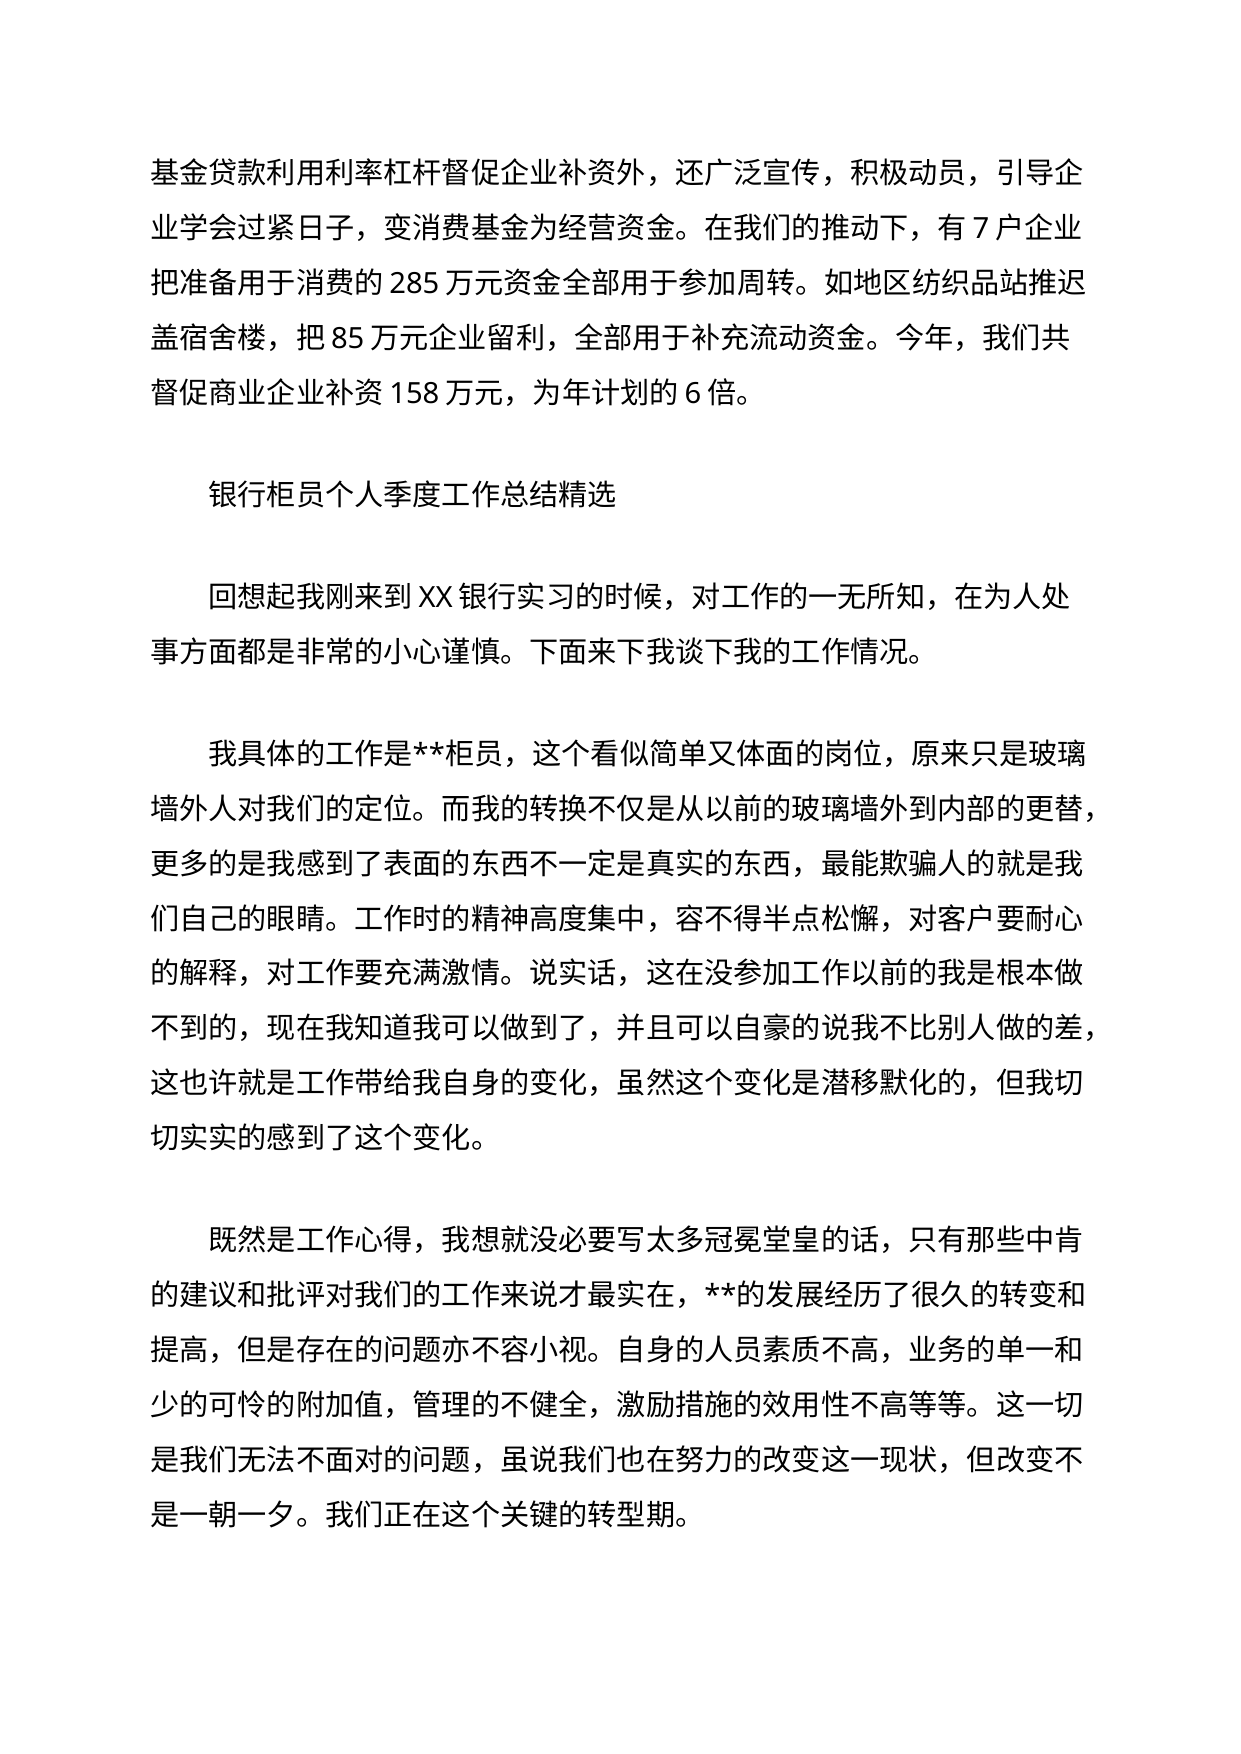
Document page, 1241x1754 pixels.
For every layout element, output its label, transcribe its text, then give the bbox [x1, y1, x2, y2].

text 既然是工作心得，我想就没必要写太多冠冕堂皇的话，只有那些中肯的建议和批评对我们的工作来说才最实在，**的发展经历了很久的转变和提高，但是存在的问题亦不容小视。自身的人员素质不高，业务的单一和少的可怜的附加值，管理的不健全，激励措施的效用性不高等等。这一切是我们无法不面对的问题，虽说我们也在努力的改变这一现状，但改变不是一朝一夕。我们正在这个关键的转型期。 [150, 1217, 1090, 1533]
text 银行柜员个人季度工作总结精选 [150, 472, 1090, 514]
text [150, 150, 1090, 412]
text 我具体的工作是**柜员，这个看似简单又体面的岗位，原来只是玻璃墙外人对我们的定位。而我的转换不仅是从以前的玻璃墙外到内部的更替，更多的是我感到了表面的东西不一定是真实的东西，最能欺骗人的就是我们自己的眼睛。工作时的精神高度集中，容不得半点松懈，对客户要耐心的解释，对工作要充满激情。说实话，这在没参加工作以前的我是根本做不到的，现在我知道我可以做到了，并且可以自豪的说我不比别人做的差，这也许就是工作带给我自身的变化，虽然这个变化是潜移默化的，但我切切实实的感到了这个变化。 [150, 730, 1090, 1157]
text 回想起我刚来到XX银行实习的时候，对工作的一无所知，在为人处事方面都是非常的小心谨慎。下面来下我谈下我的工作情况。 [150, 574, 1090, 671]
